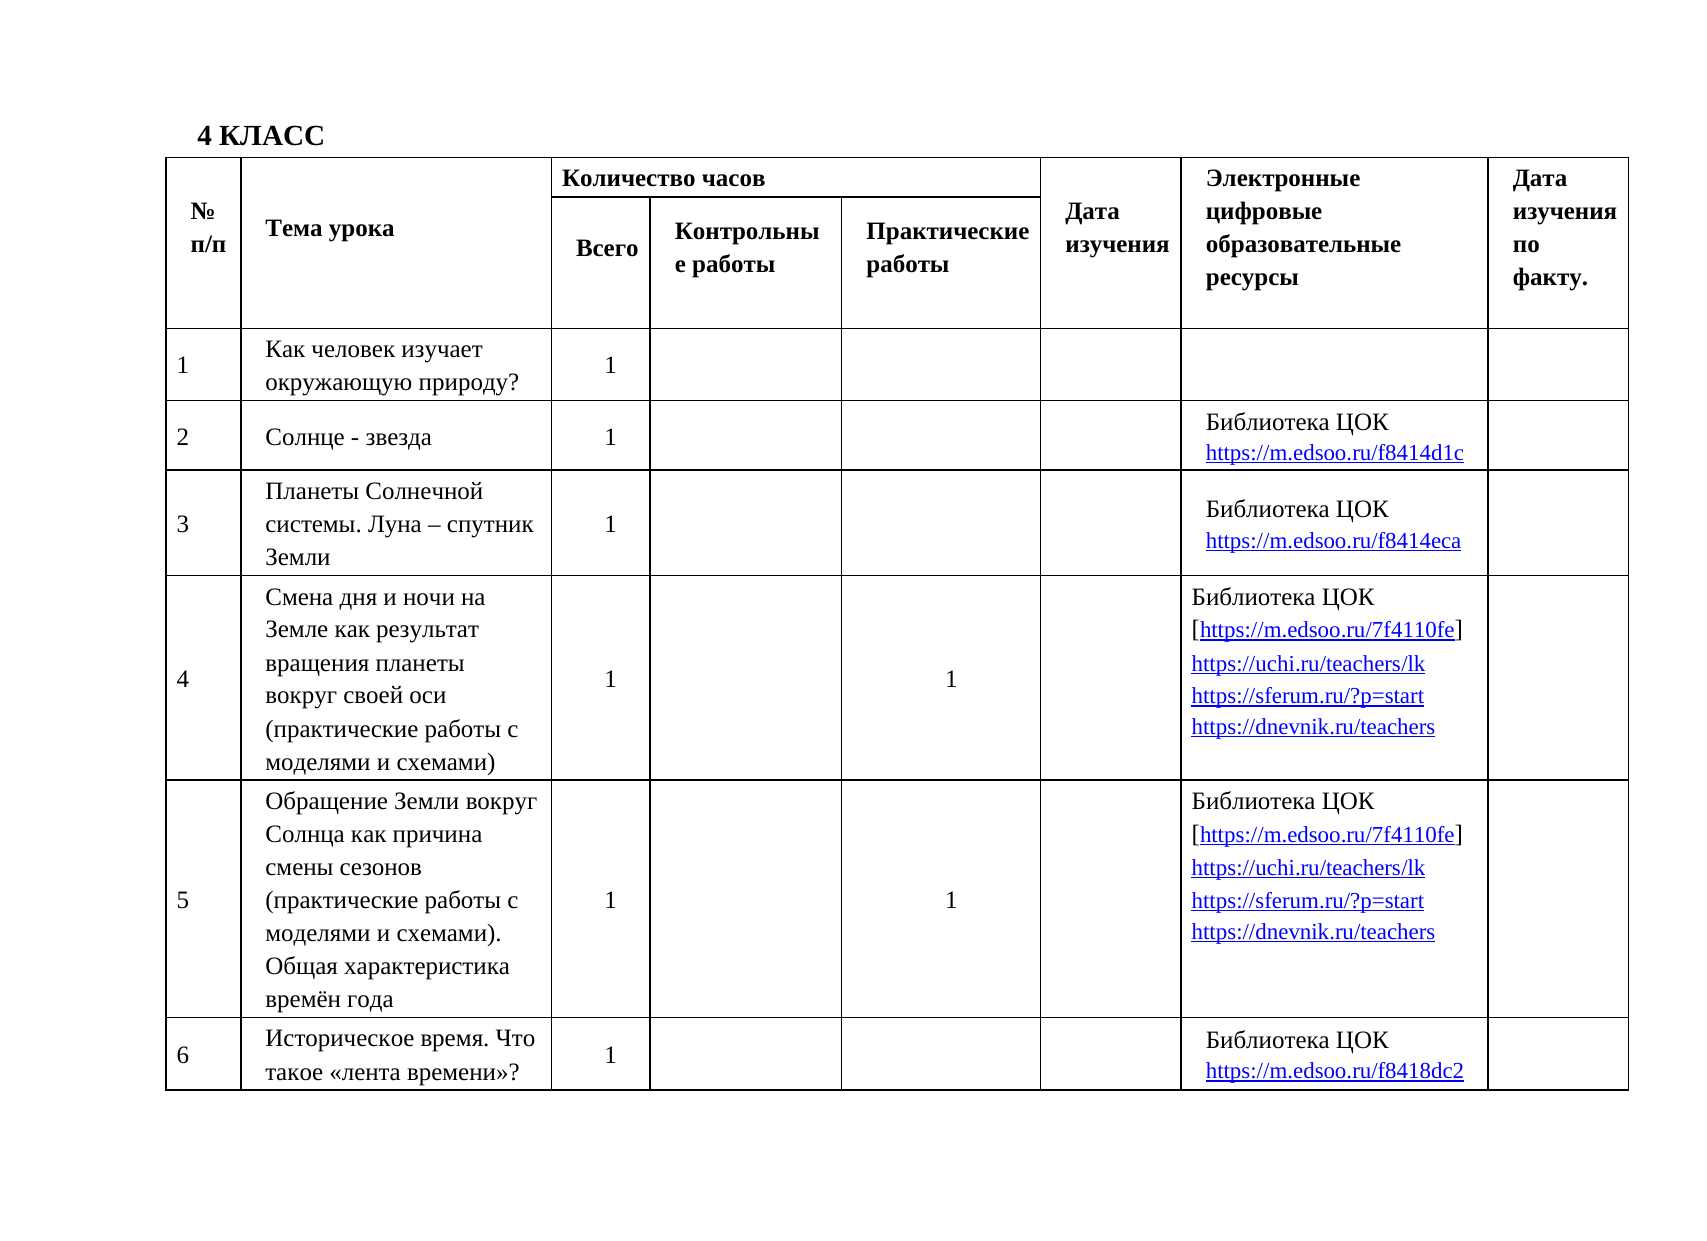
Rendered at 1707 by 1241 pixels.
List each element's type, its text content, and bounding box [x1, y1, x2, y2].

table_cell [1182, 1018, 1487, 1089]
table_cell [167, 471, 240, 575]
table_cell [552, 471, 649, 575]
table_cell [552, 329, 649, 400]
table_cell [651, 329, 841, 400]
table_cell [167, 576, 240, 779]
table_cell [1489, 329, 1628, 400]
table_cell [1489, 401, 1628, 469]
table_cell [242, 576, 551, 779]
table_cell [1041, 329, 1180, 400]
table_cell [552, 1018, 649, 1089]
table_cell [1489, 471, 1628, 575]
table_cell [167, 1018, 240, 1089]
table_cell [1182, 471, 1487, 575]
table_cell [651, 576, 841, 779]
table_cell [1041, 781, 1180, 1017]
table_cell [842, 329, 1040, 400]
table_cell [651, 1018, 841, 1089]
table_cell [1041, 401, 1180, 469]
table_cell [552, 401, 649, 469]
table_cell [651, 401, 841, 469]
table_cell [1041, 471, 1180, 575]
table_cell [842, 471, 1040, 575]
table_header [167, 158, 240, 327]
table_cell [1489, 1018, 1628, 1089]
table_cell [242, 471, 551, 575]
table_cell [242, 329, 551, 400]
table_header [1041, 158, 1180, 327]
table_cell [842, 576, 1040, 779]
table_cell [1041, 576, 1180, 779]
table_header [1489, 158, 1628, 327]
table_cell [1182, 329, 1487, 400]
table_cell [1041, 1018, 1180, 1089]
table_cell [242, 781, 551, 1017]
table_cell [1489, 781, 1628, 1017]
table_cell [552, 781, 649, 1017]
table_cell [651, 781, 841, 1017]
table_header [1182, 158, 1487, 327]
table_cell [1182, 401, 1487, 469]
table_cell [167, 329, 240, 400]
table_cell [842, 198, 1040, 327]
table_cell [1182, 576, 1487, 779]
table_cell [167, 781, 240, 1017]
text 4 КЛАСС [190, 118, 1618, 152]
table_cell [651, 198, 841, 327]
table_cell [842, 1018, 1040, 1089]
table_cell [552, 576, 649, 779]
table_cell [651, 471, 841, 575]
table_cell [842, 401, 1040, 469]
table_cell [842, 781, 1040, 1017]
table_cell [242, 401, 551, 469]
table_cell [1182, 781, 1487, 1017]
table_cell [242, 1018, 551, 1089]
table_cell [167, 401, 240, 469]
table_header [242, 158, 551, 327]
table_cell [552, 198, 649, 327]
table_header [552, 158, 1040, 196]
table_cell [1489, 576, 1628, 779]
